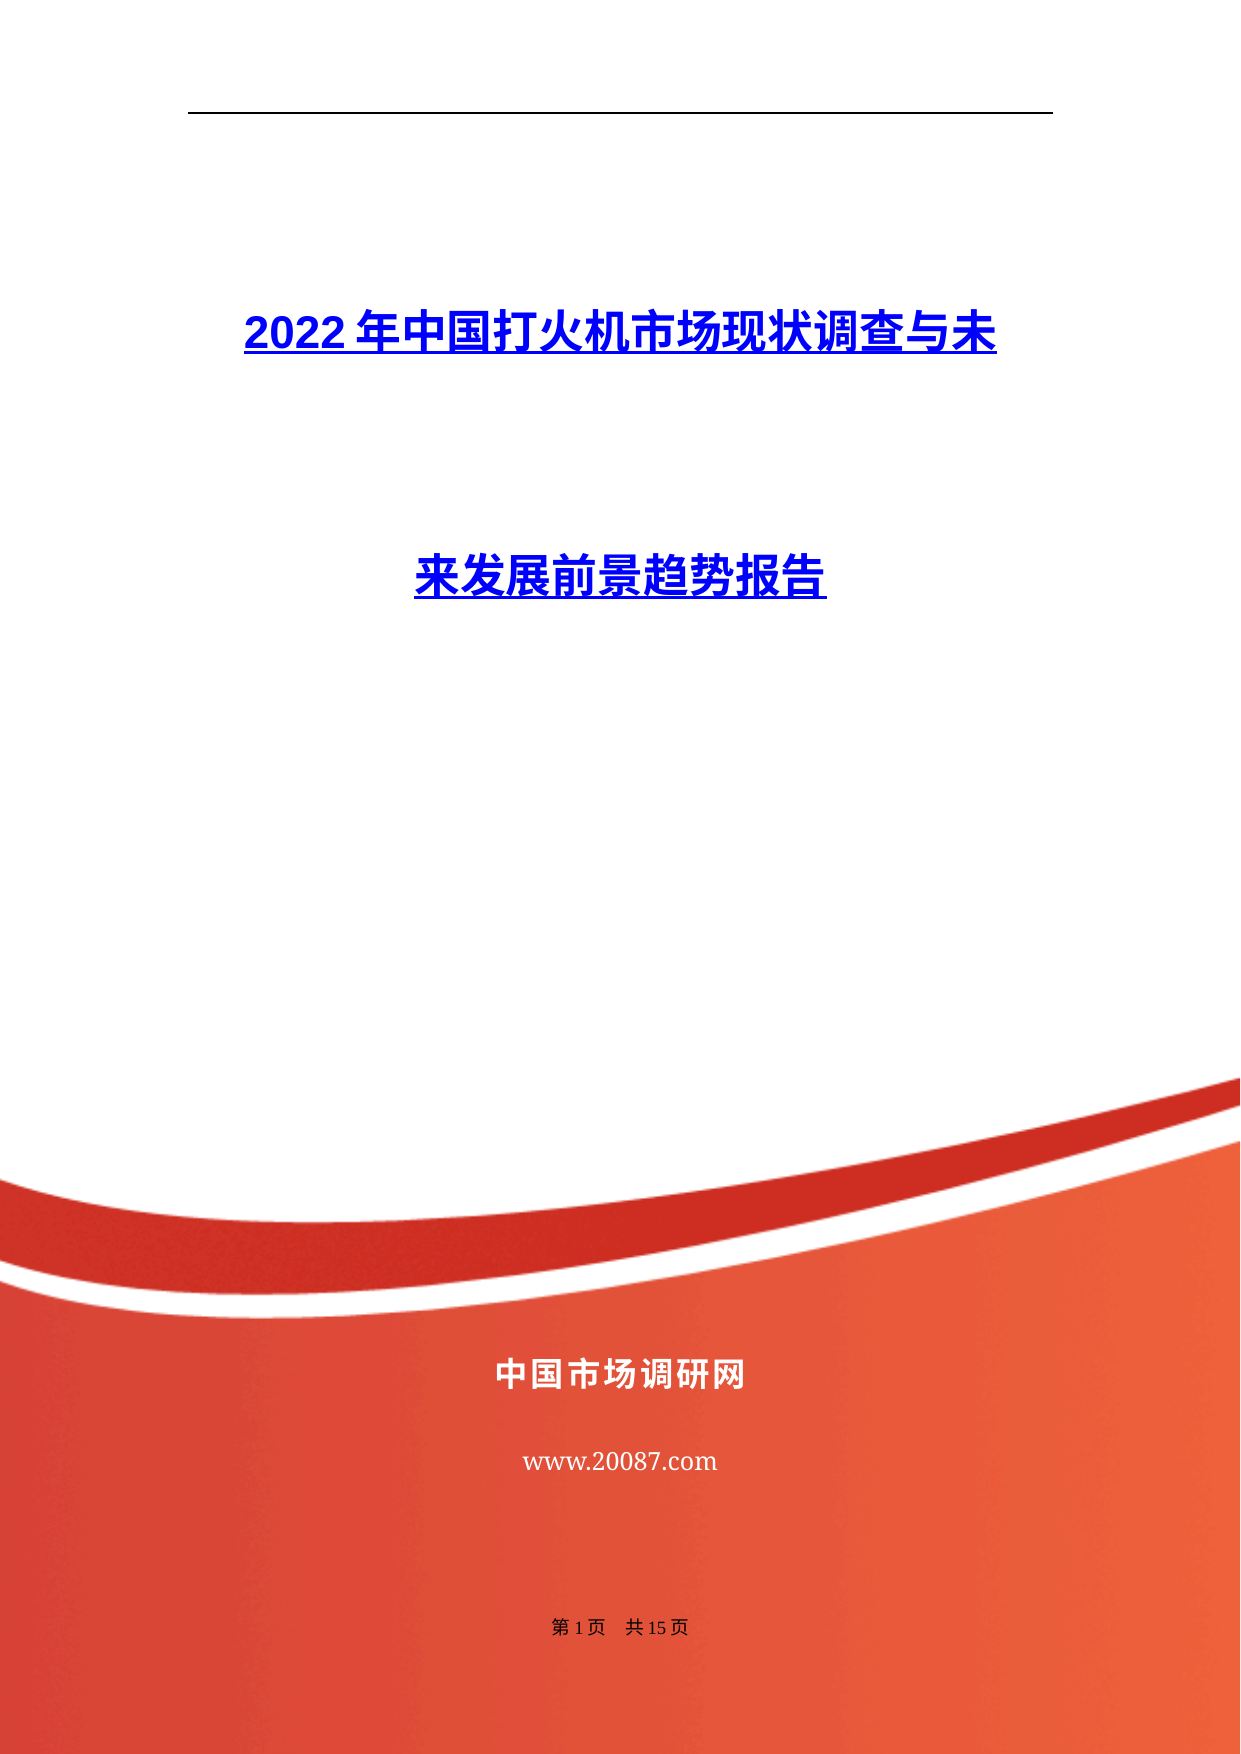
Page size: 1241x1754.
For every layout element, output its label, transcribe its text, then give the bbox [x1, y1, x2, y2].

text www.20087.com [187, 1428, 1053, 1493]
table_header 2022年中国打火机市场现状调查与未来发展前景趋势报告 [188, 207, 1053, 773]
subtitle 中国市场调研网 [187, 1339, 1053, 1404]
picture [0, 1006, 1241, 1754]
